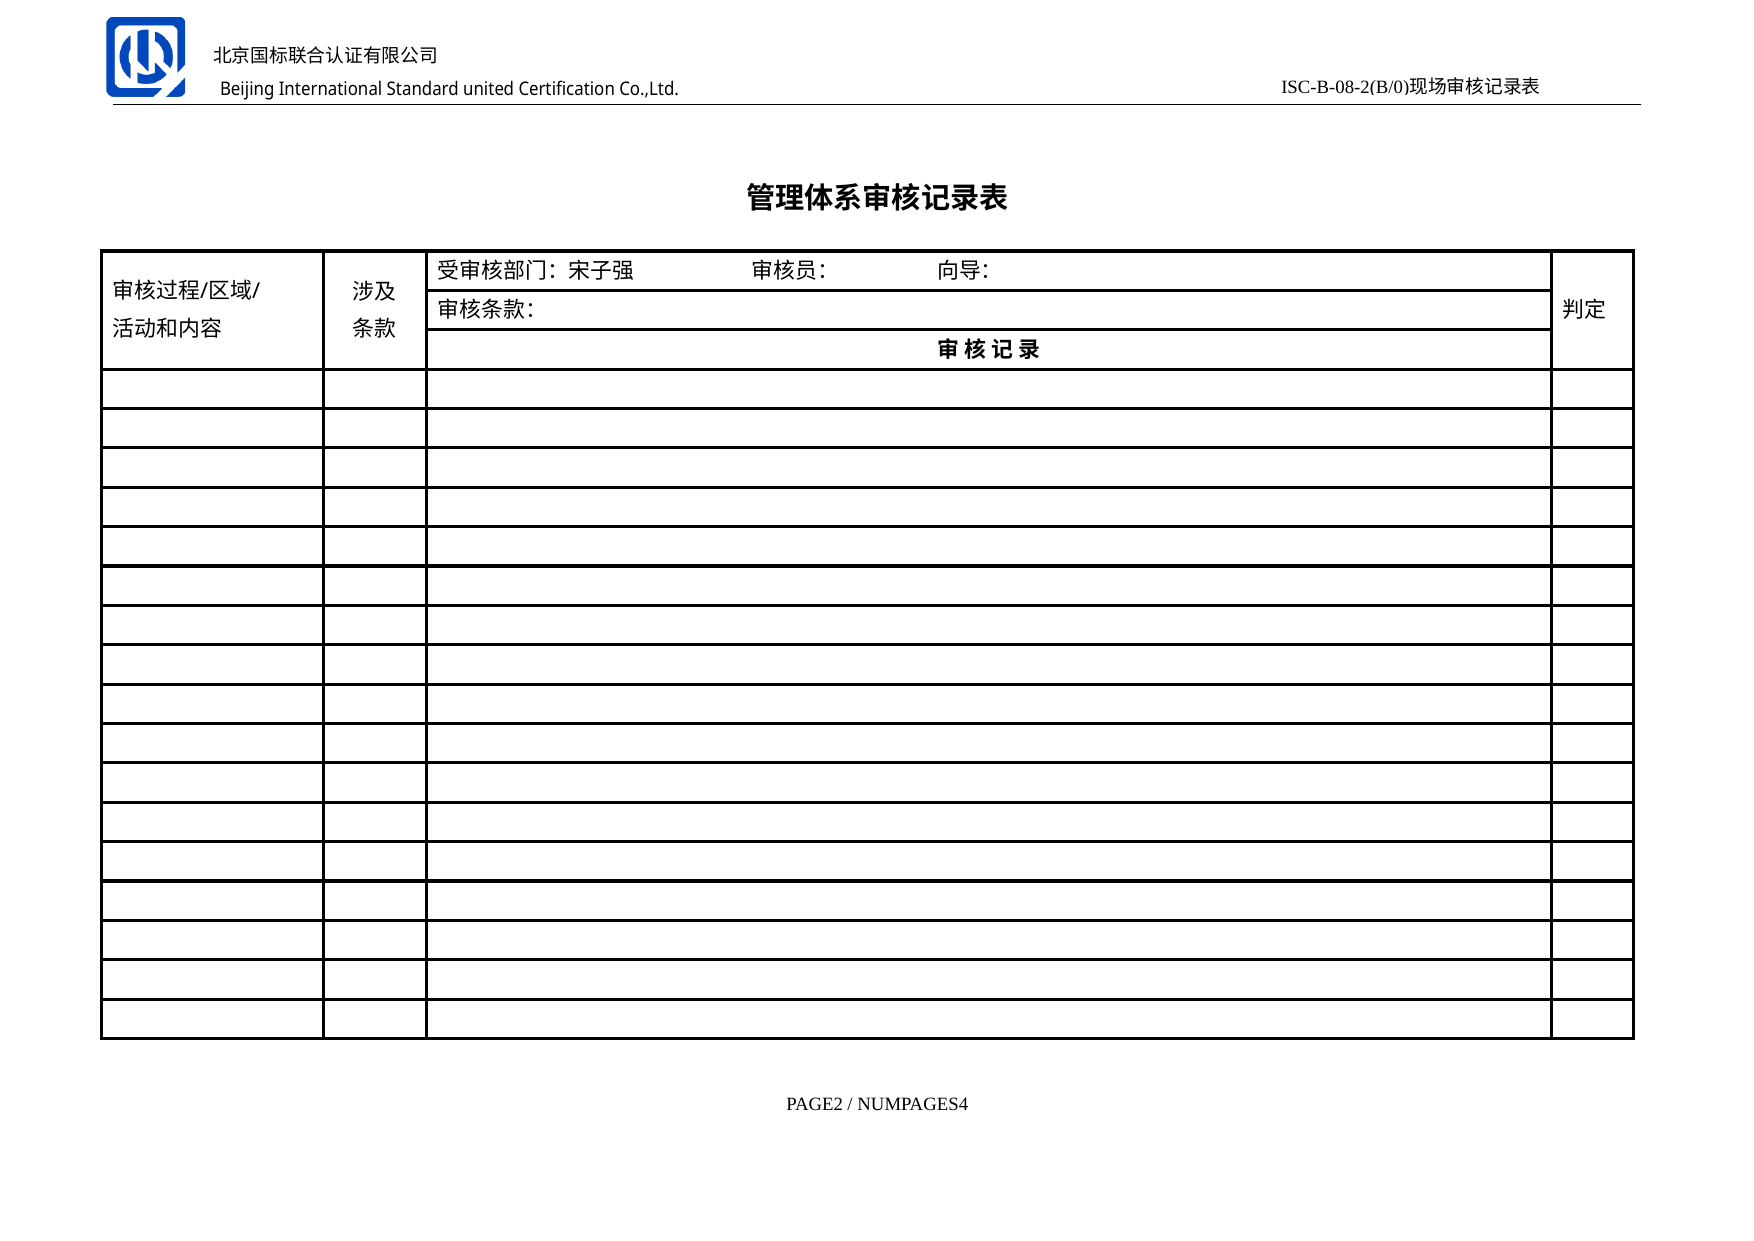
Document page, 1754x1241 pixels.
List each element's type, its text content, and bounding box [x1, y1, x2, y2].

table_cell [428, 922, 1550, 958]
table_cell [1553, 410, 1632, 446]
table_cell [428, 883, 1550, 919]
table_cell [325, 646, 425, 682]
table_cell [103, 528, 322, 564]
table_cell [325, 568, 425, 604]
table_cell [103, 922, 322, 958]
table_cell [428, 568, 1550, 604]
table_cell [103, 961, 322, 997]
table_cell [103, 646, 322, 682]
table_cell [1553, 843, 1632, 879]
table_cell [325, 410, 425, 446]
table_cell [1553, 764, 1632, 801]
table_cell [325, 961, 425, 997]
table_cell [103, 607, 322, 643]
table_cell [428, 804, 1550, 840]
table_header 涉及 条款 [325, 253, 425, 367]
table_cell [103, 686, 322, 722]
table_cell [103, 489, 322, 525]
table_cell [325, 1001, 425, 1037]
table_cell [103, 725, 322, 761]
table_cell [325, 686, 425, 722]
table_cell 审核条款： [428, 292, 1550, 328]
table_cell [1553, 449, 1632, 486]
text 管理体系审核记录表 [112, 163, 1641, 228]
table_cell [1553, 371, 1632, 407]
table_cell [428, 646, 1550, 682]
table_cell [1553, 961, 1632, 997]
table_cell [428, 764, 1550, 801]
table_cell [325, 764, 425, 801]
table_cell [325, 371, 425, 407]
table_cell [428, 528, 1550, 564]
table_cell [428, 607, 1550, 643]
table_cell [103, 568, 322, 604]
table_cell [1553, 1001, 1632, 1037]
table_cell [325, 449, 425, 486]
table_cell 审 核 记 录 [428, 331, 1550, 367]
table_cell [1553, 922, 1632, 958]
table_cell [1553, 489, 1632, 525]
table_cell [325, 725, 425, 761]
table_cell [428, 1001, 1550, 1037]
table_cell [1553, 568, 1632, 604]
table_header 审核过程/区域/ 活动和内容 [103, 253, 322, 367]
table_cell [103, 1001, 322, 1037]
table_cell [325, 843, 425, 879]
table_cell [1553, 725, 1632, 761]
table_cell [103, 371, 322, 407]
table_cell [428, 371, 1550, 407]
table_cell [325, 804, 425, 840]
table_cell [103, 843, 322, 879]
table_cell [1553, 804, 1632, 840]
table_cell [1553, 528, 1632, 564]
table_cell [325, 922, 425, 958]
table_header 受审核部门：宋子强 审核员： 向导： [428, 253, 1550, 289]
table_cell [103, 449, 322, 486]
table_cell [325, 607, 425, 643]
table_cell [428, 410, 1550, 446]
table_cell [428, 686, 1550, 722]
table_cell [325, 883, 425, 919]
table_cell [103, 804, 322, 840]
picture [106, 17, 186, 97]
table_cell [1553, 646, 1632, 682]
table_cell [103, 764, 322, 801]
table_header 判定 [1553, 253, 1632, 367]
table_cell [1553, 607, 1632, 643]
table_cell [428, 961, 1550, 997]
table_cell [325, 528, 425, 564]
table_cell [1553, 686, 1632, 722]
table_cell [428, 843, 1550, 879]
table_cell [1553, 883, 1632, 919]
table_cell [103, 883, 322, 919]
table_cell [428, 489, 1550, 525]
table_cell [325, 489, 425, 525]
table_cell [428, 449, 1550, 486]
table_cell [428, 725, 1550, 761]
table_cell [103, 410, 322, 446]
